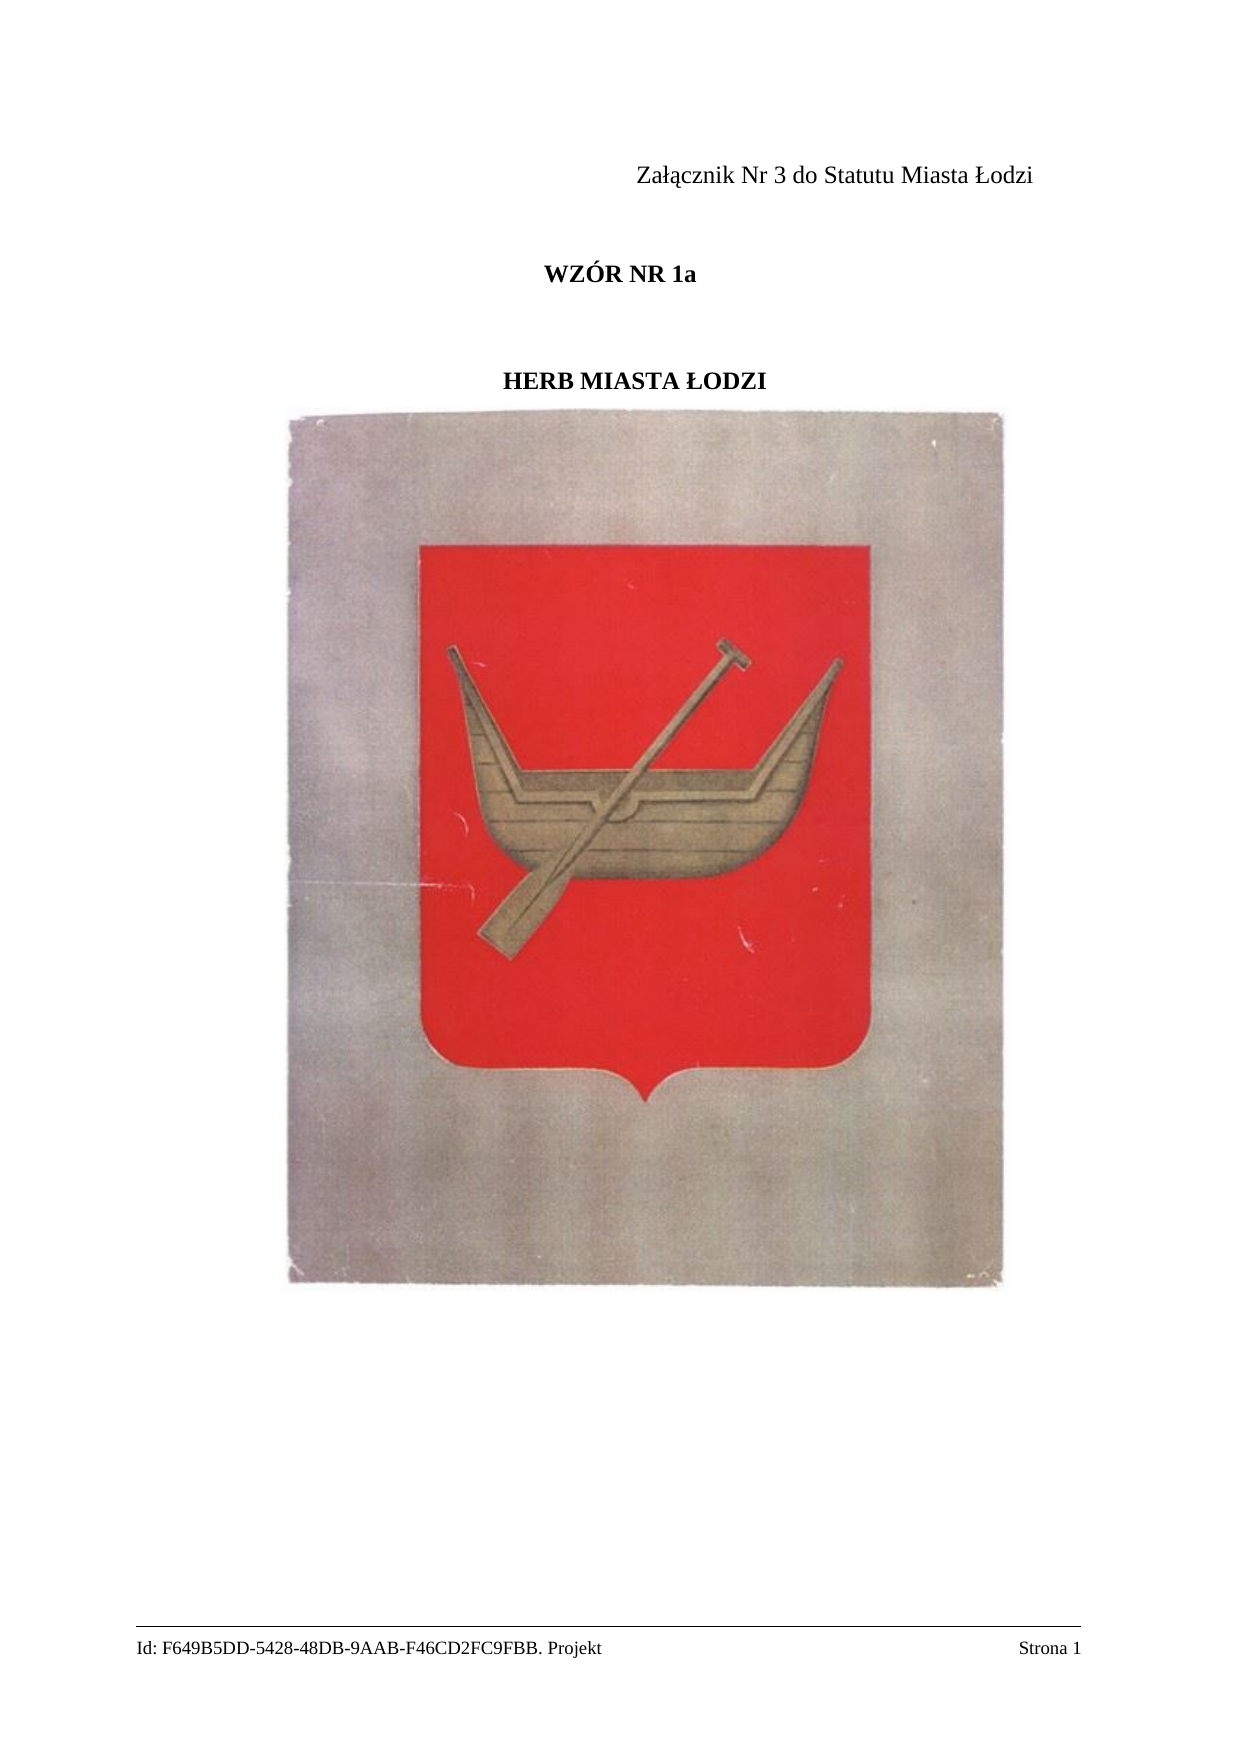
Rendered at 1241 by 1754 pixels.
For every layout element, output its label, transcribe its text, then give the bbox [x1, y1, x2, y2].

picture [284, 407, 1010, 1291]
text WZÓR NR 1a [148, 259, 1093, 288]
text Załącznik Nr 3 do Statutu Miasta Łodzi [612, 160, 1093, 232]
text HERB MIASTA ŁODZI [177, 338, 1093, 395]
